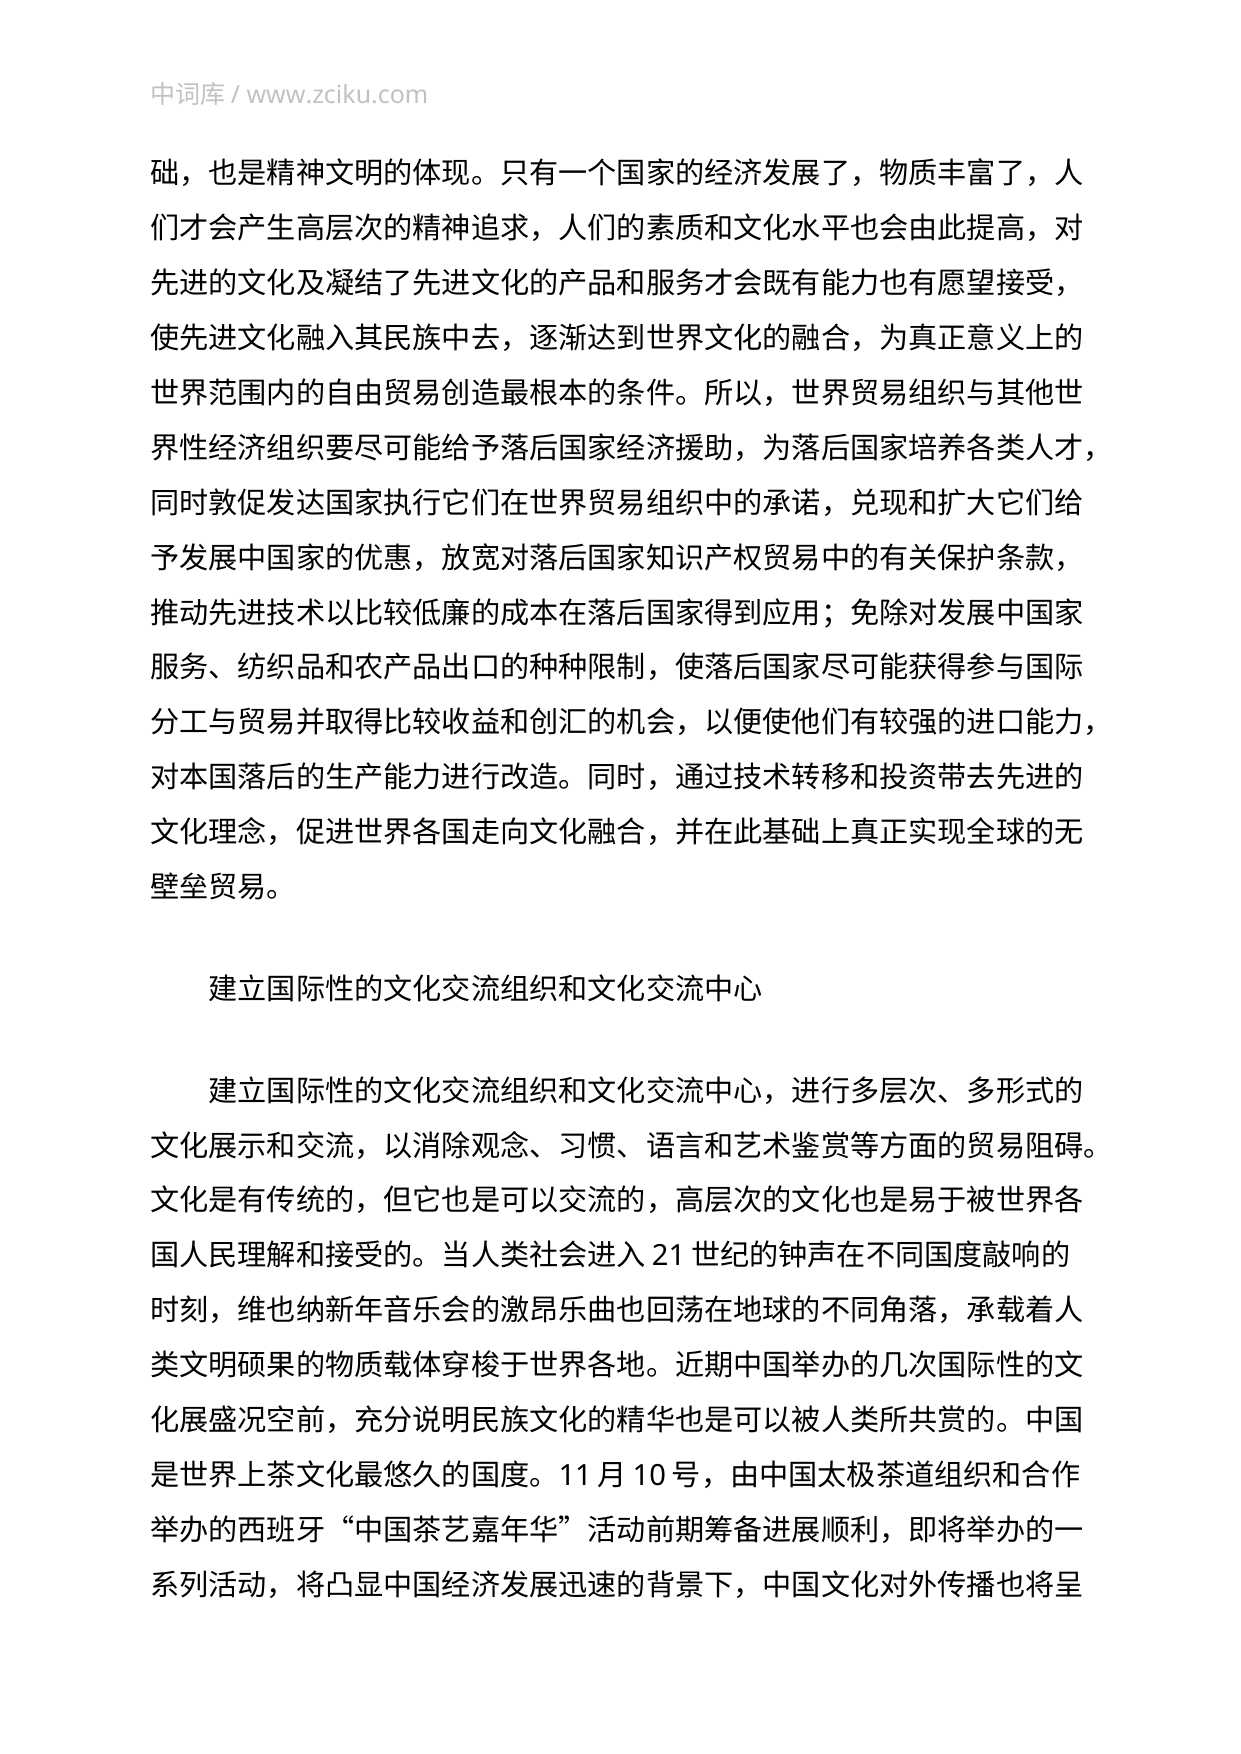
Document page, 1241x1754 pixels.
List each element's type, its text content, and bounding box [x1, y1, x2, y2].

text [150, 1067, 1090, 1604]
text 建立国际性的文化交流组织和文化交流中心 [150, 965, 1090, 1008]
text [150, 150, 1090, 906]
